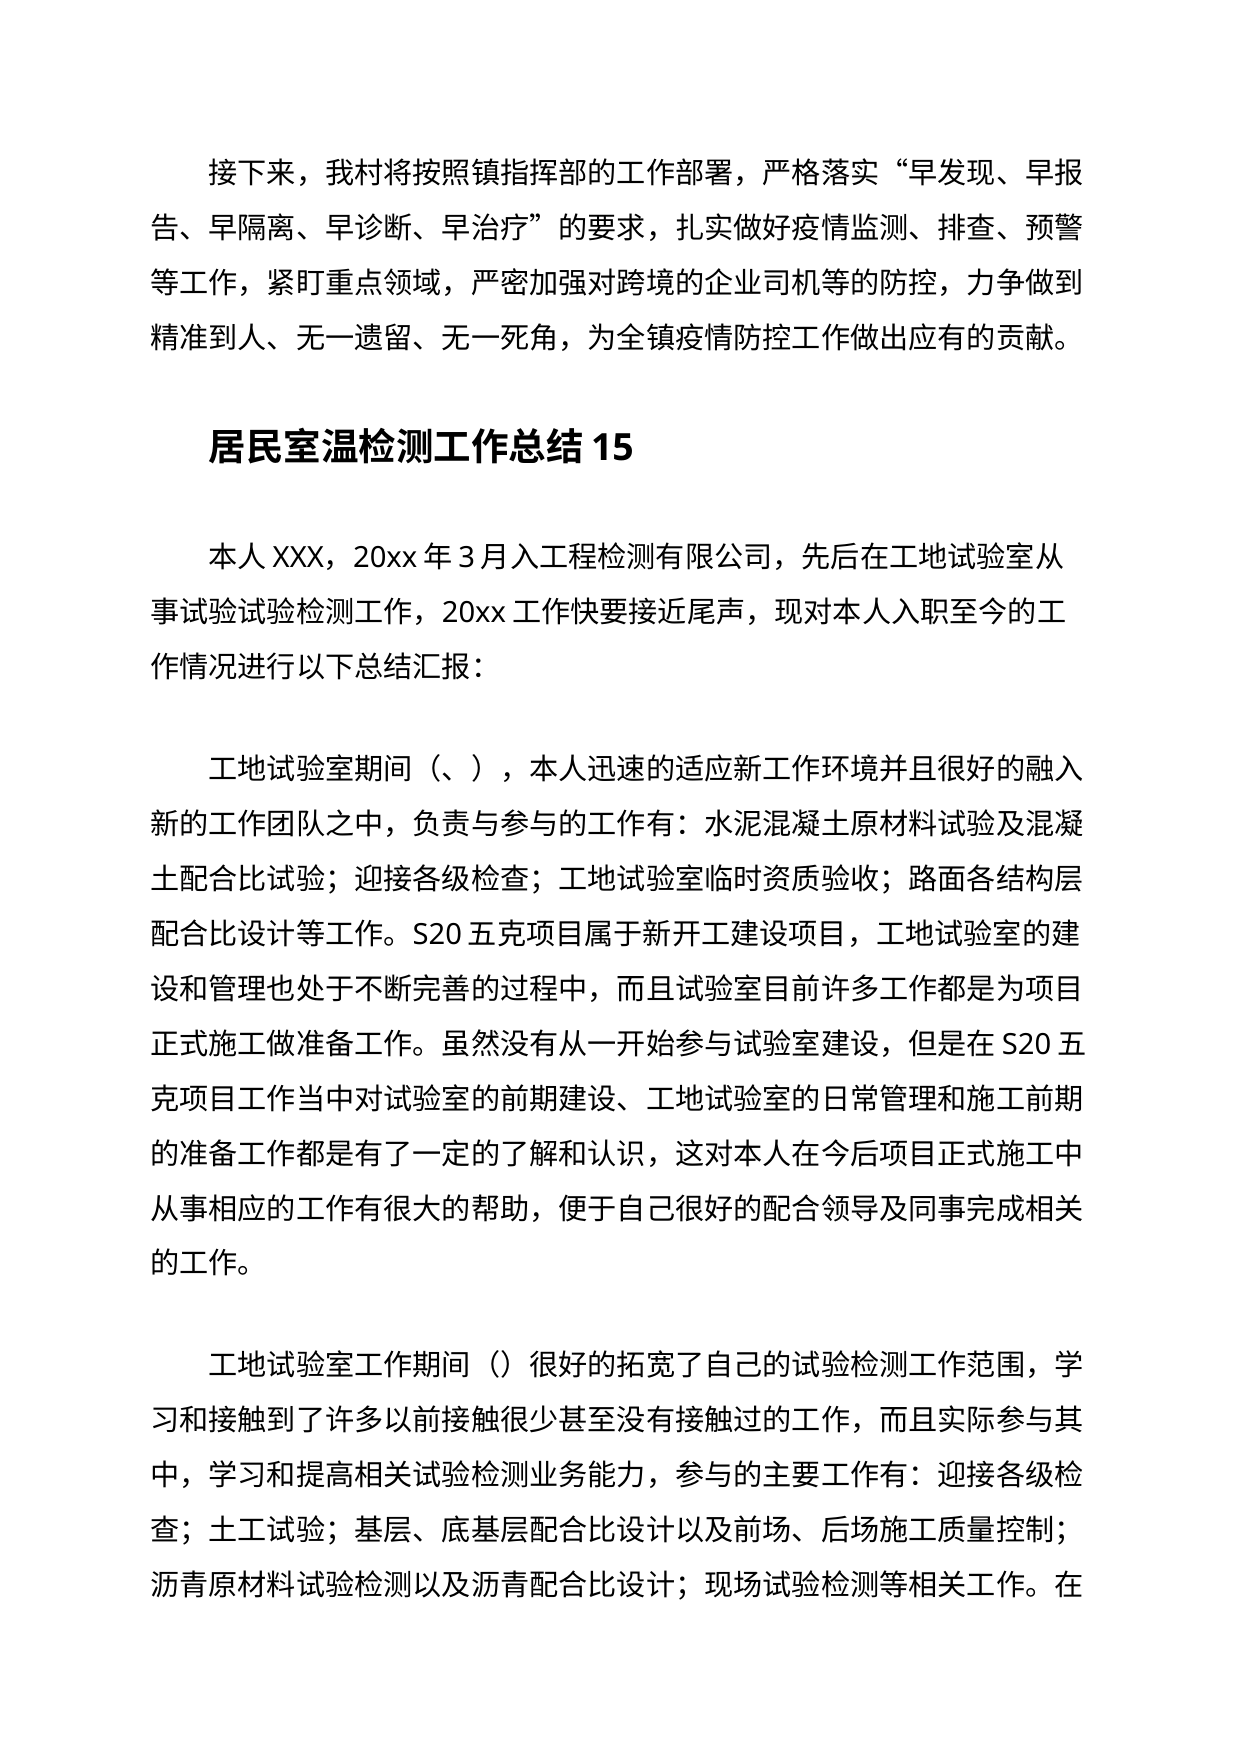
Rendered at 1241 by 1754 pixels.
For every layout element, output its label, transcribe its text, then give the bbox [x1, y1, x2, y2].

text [150, 1342, 1090, 1604]
text 居民室温检测工作总结15 [150, 416, 1090, 471]
text 工地试验室期间（、），本人迅速的适应新工作环境并且很好的融入新的工作团队之中，负责与参与的工作有：水泥混凝土原材料试验及混凝土配合比试验；迎接各级检查；工地试验室临时资质验收；路面各结构层配合比设计等工作。S20五克项目属于新开工建设项目，工地试验室的建设和管理也处于不断完善的过程中，而且试验室目前许多工作都是为项目正式施工做准备工作。虽然没有从一开始参与试验室建设，但是在S20五克项目工作当中对试验室的前期建设、工地试验室的日常管理和施工前期的准备工作都是有了一定的了解和认识，这对本人在今后项目正式施工中从事相应的工作有很大的帮助，便于自己很好的配合领导及同事完成相关的工作。 [150, 746, 1090, 1282]
text 接下来，我村将按照镇指挥部的工作部署，严格落实“早发现、早报告、早隔离、早诊断、早治疗”的要求，扎实做好疫情监测、排查、预警等工作，紧盯重点领域，严密加强对跨境的企业司机等的防控，力争做到精准到人、无一遗留、无一死角，为全镇疫情防控工作做出应有的贡献。 [150, 150, 1090, 357]
text 本人XXX，20xx年3月入工程检测有限公司，先后在工地试验室从事试验试验检测工作，20xx工作快要接近尾声，现对本人入职至今的工作情况进行以下总结汇报： [150, 534, 1090, 686]
